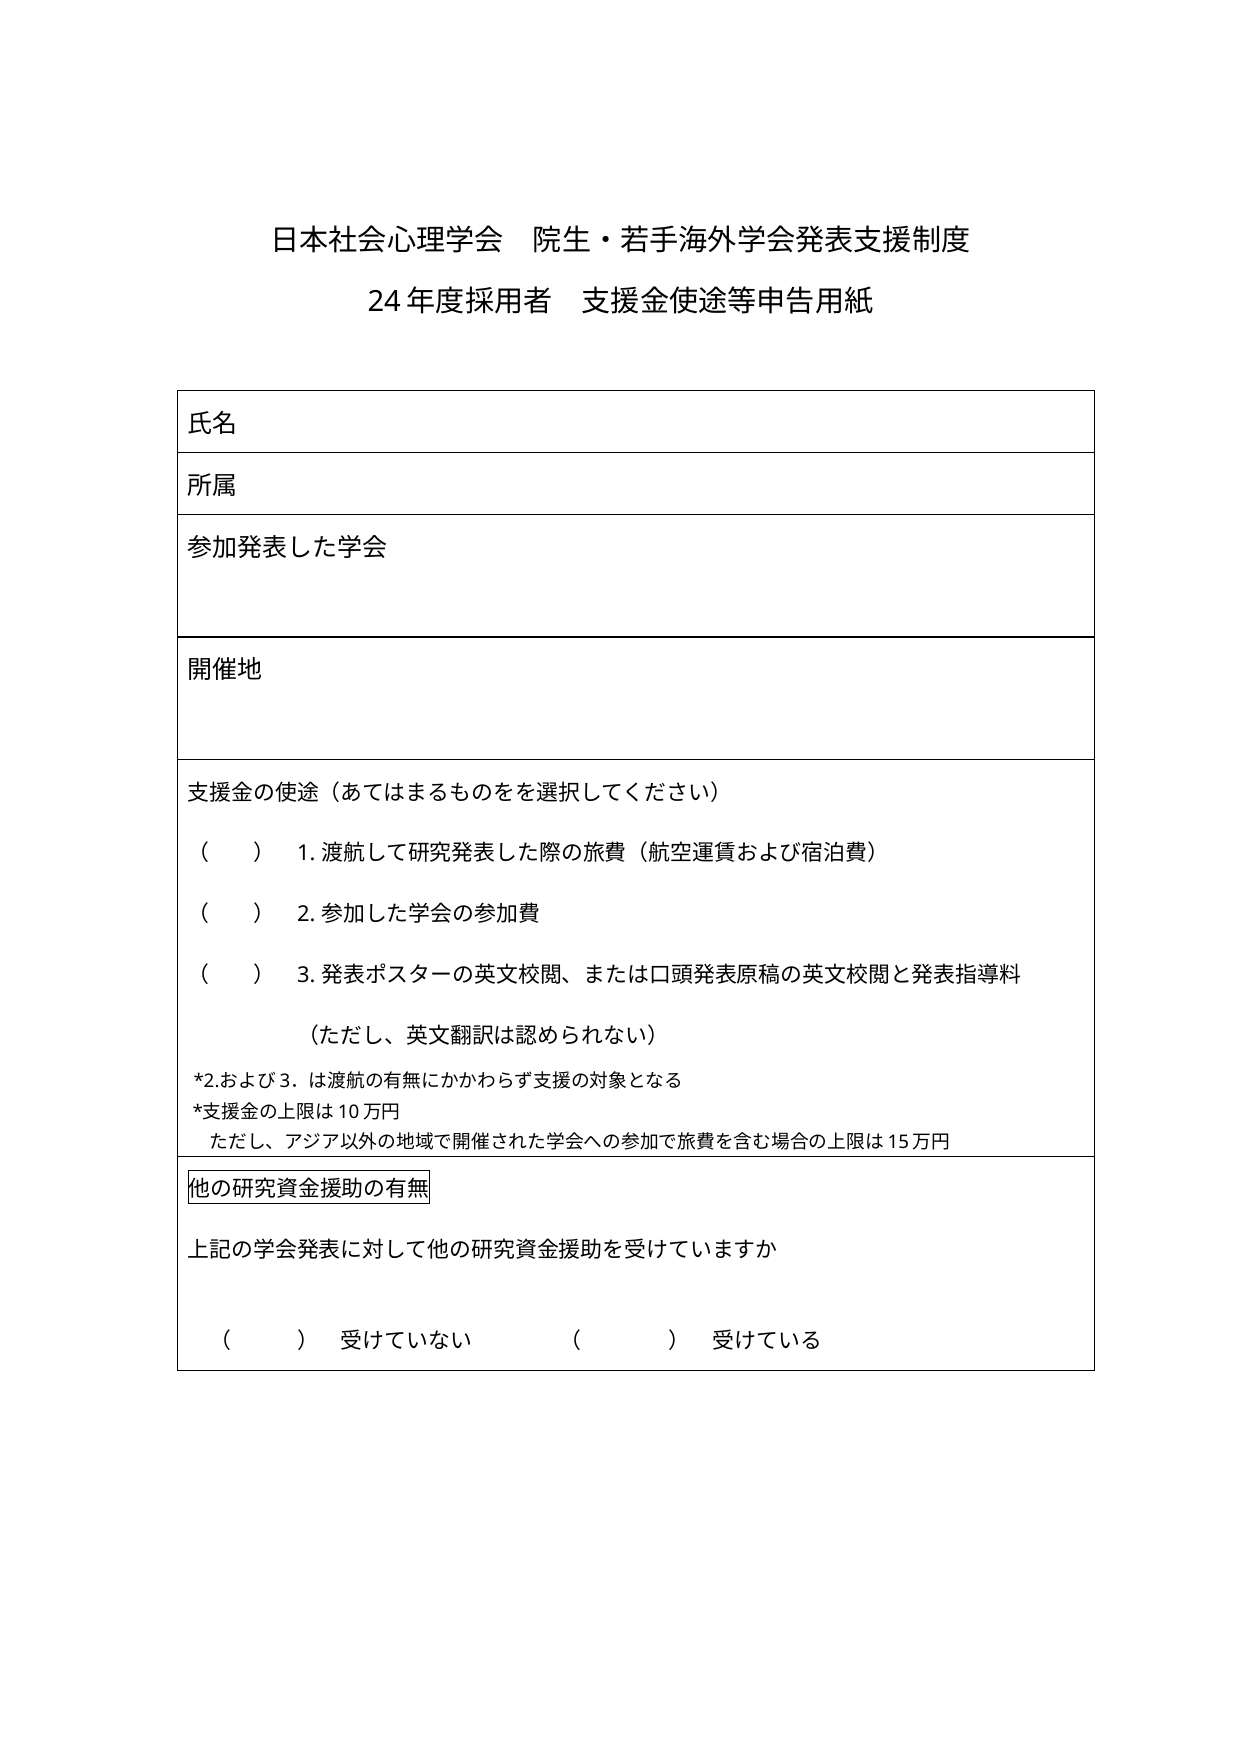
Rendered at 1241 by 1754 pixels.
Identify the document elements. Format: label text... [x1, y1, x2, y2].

table_cell 所属 [178, 453, 1094, 514]
text 日本社会心理学会 院生・若手海外学会発表支援制度 [177, 207, 1063, 268]
table_cell 参加発表した学会 [178, 515, 1094, 636]
table_header 氏名 [178, 391, 1094, 452]
text 24年度採用者 支援金使途等申告用紙 [177, 268, 1063, 329]
table_cell 他の研究資金援助の有無 上記の学会発表に対して他の研究資金援助を受けていますか （ ） 受けていない （ ） 受けている [178, 1157, 1094, 1369]
table_cell 開催地 [178, 638, 1094, 759]
table_cell 支援金の使途（あてはまるものをを選択してください） （ ） 1. 渡航して研究発表した際の旅費（航空運賃および宿泊費） （ ） 2. 参加した学会の参加費 （ ） 3. 発表ポスターの英文校閲、または口頭発表原稿の英文校閲と発表指導料 （ただし、英文翻訳は認められない） *2.および3．は渡航の有無にかかわらず支援の対象となる *支援金の上限は10万円 ただし、アジア以外の地域で開催された学会への参加で旅費を含む場合の上限は15万円 [178, 760, 1094, 1156]
